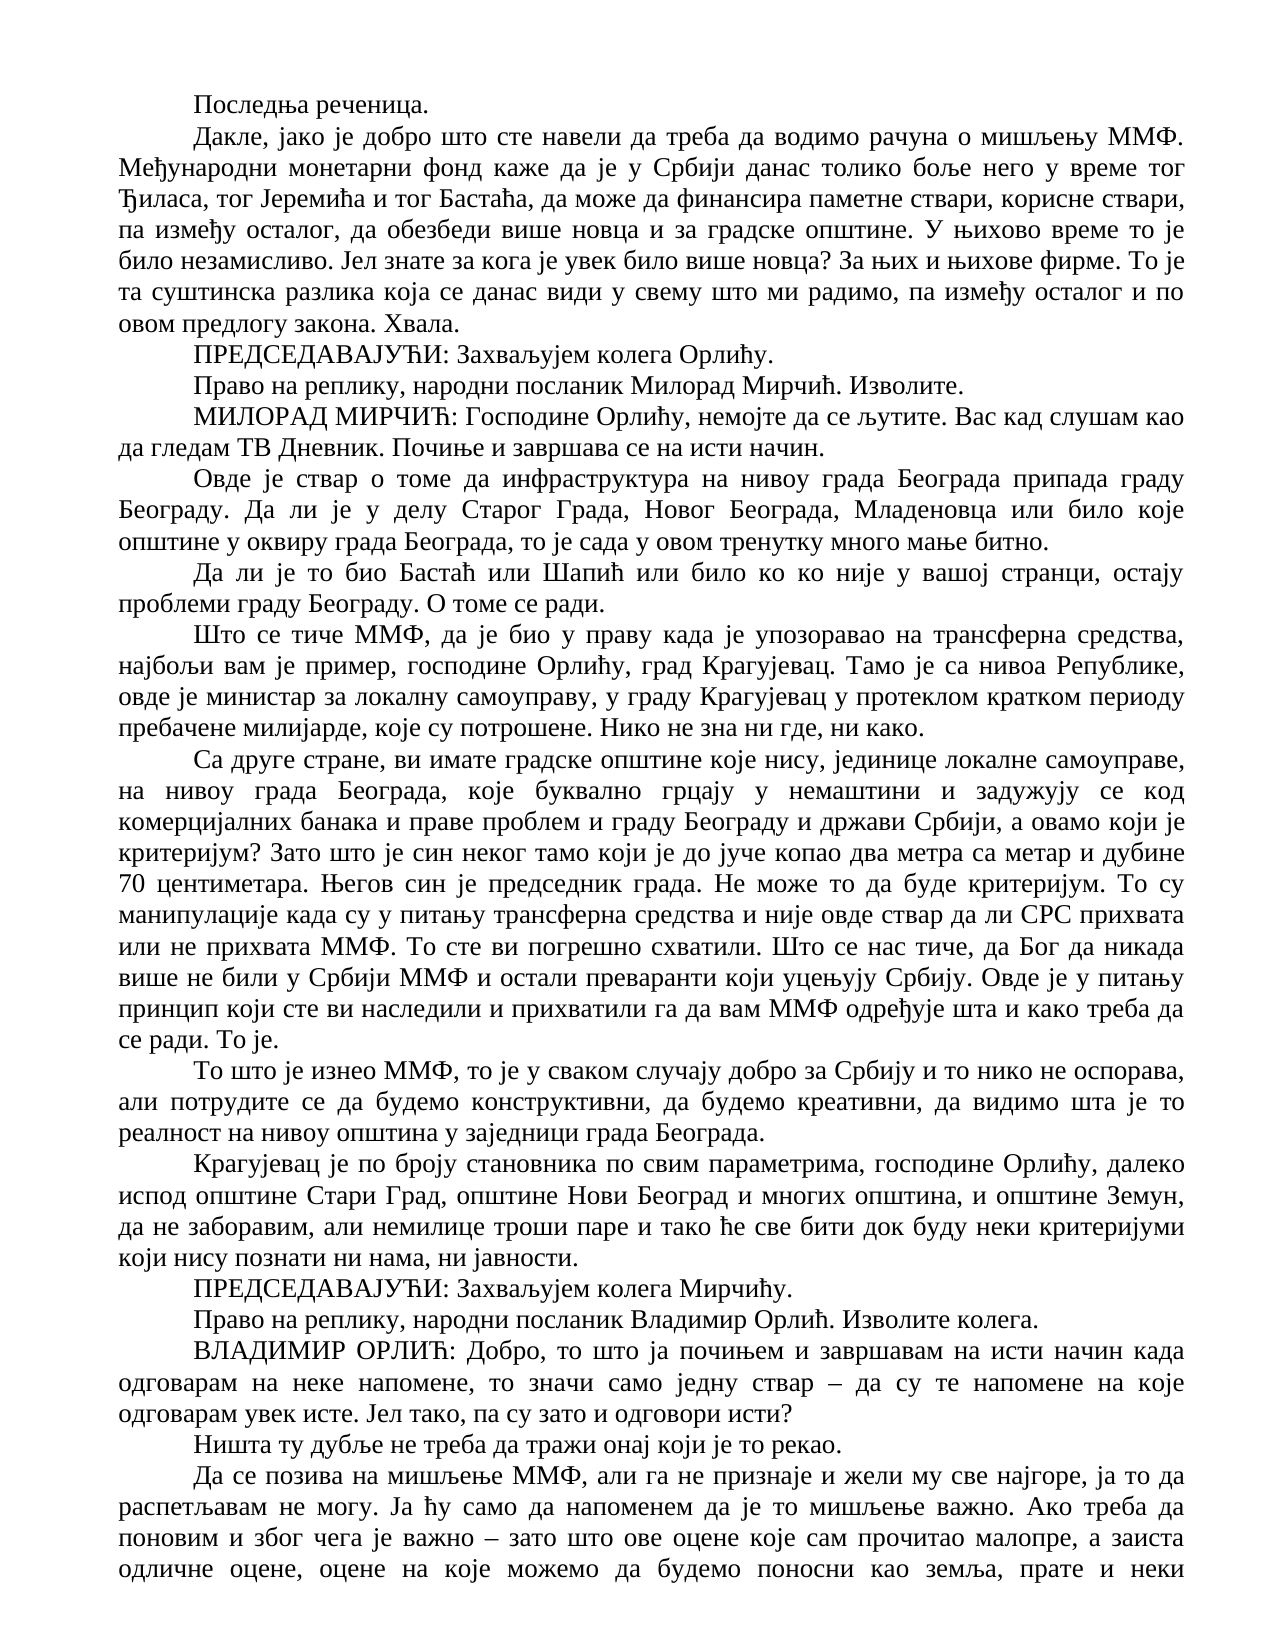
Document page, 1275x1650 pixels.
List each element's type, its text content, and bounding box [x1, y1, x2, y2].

text Право на реплику, народни посланик Владимир Орлић. Изволите колега. [118, 1303, 1186, 1334]
text ВЛАДИМИР ОРЛИЋ: Добро, то што ја почињем и завршавам на исти начин када одговарам на неке напомене, то значи само једну ствар – да су те напомене на које одговарам увек исте. Јел тако, па су зато и одговори исти? [118, 1334, 1186, 1428]
text Ништа ту дубље не треба да тражи онај који је то рекао. [118, 1428, 1186, 1459]
text Дакле, јако је добро што сте навели да треба да водимо рачуна о мишљењу ММФ. Међународни монетарни фонд каже да је у Србији данас толико боље него у време тог Ђиласа, тог Јеремића и тог Бастаћа, да може да финансира паметне ствари, корисне ствари, па између осталог, да обезбеди више новца и за градске општине. У њихово време то је било незамисливо. Јел знате за кога је увек било више новца? За њих и њихове фирме. То је та суштинска разлика која се данас види у свему што ми радимо, па између осталог и по овом предлогу закона. Хвала. [118, 120, 1186, 338]
text Да ли је то био Бастаћ или Шапић или било ко ко није у вашој странци, остају проблеми граду Београду. О томе се ради. [118, 556, 1186, 618]
text Овде је ствар о томе да инфраструктура на нивоу града Београда припада граду Београду. Да ли је у делу Старог Града, Новог Београда, Младеновца или било које општине у оквиру града Београда, то је сада у овом тренутку много мање битно. [118, 462, 1186, 556]
text МИЛОРАД МИРЧИЋ: Господине Орлићу, немојте да се љутите. Вас кад слушам као да гледам ТВ Дневник. Почиње и завршава се на исти начин. [118, 400, 1186, 462]
text То што је изнео ММФ, то је у сваком случају добро за Србију и то нико не оспорава, али потрудите се да будемо конструктивни, да будемо креативни, да видимо шта је то реалност на нивоу општина у заједници града Београда. [118, 1054, 1186, 1148]
text Са друге стране, ви имате градске општине које нису, јединице локалне самоуправе, на нивоу града Београда, које буквално грцају у немаштини и задужују се код комерцијалних банака и праве проблем и граду Београду и држави Србији, а овамо који је критеријум? Зато што је син неког тамо који је до јуче копао два метра са метар и дубине 70 центиметара. Његов син је председник града. Не може то да буде критеријум. То су манипулације када су у питању трансферна средства и није овде ствар да ли СРС прихвата или не прихвата ММФ. То сте ви погрешно схватили. Што се нас тиче, да Бог да никада више не били у Србији ММФ и остали преваранти који уцењују Србију. Овде је у питању принцип који сте ви наследили и прихватили га да вам ММФ одређује шта и како треба да се ради. То је. [118, 743, 1186, 1054]
text ПРЕДСЕДАВАЈУЋИ: Захваљујем колега Мирчићу. [118, 1272, 1186, 1303]
text Право на реплику, народни посланик Милорад Мирчић. Изволите. [118, 369, 1186, 400]
text Крагујевац је по броју становника по свим параметрима, господине Орлићу, далеко испод општине Стари Град, општине Нови Београд и многих општина, и општине Земун, да не заборавим, али немилице троши паре и тако ће све бити док буду неки критеријуми који нису познати ни нама, ни јавности. [118, 1148, 1186, 1272]
text Последња реченица. [118, 89, 1186, 120]
text ПРЕДСЕДАВАЈУЋИ: Захваљујем колега Орлићу. [118, 338, 1186, 369]
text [118, 1459, 1186, 1584]
text Што се тиче ММФ, да је био у праву када је упозоравао на трансферна средства, најбољи вам је пример, господине Орлићу, град Крагујевац. Тамо је са нивоа Републике, овде је министар за локалну самоуправу, у граду Крагујевац у протеклом кратком периоду пребачене милијарде, које су потрошене. Нико не зна ни где, ни како. [118, 618, 1186, 743]
